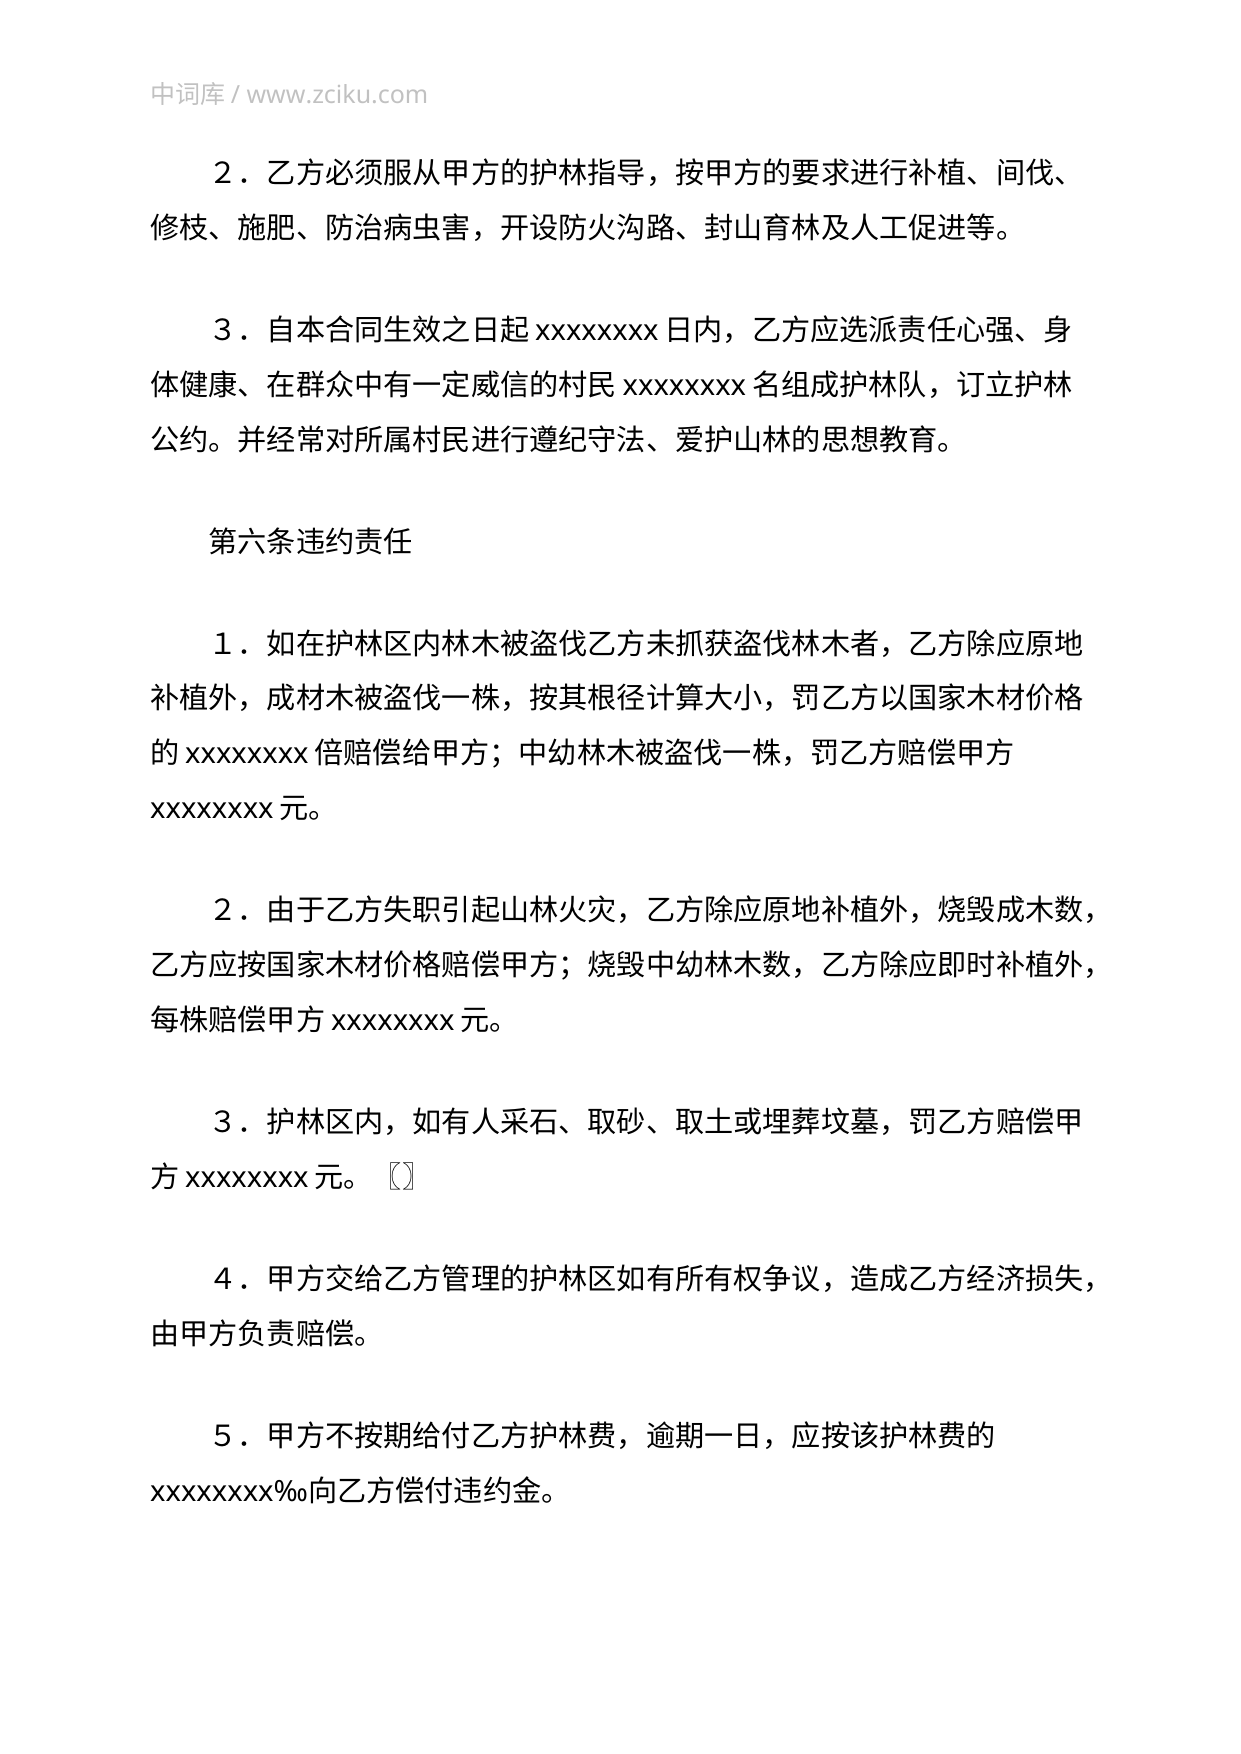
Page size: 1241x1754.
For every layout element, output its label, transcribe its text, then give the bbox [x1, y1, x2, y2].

text 第六条违约责任 [150, 518, 1090, 561]
text ５．甲方不按期给付乙方护林费，逾期一日，应按该护林费的xxxxxxxx‰向乙方偿付违约金。 [150, 1412, 1090, 1509]
text ２．由于乙方失职引起山林火灾，乙方除应原地补植外，烧毁成木数，乙方应按国家木材价格赔偿甲方；烧毁中幼林木数，乙方除应即时补植外，每株赔偿甲方xxxxxxxx元。 [150, 887, 1090, 1039]
text ３．护林区内，如有人采石、取砂、取土或埋葬坟墓，罚乙方赔偿甲方xxxxxxxx元。〖〗 [150, 1099, 1090, 1196]
text ３．自本合同生效之日起xxxxxxxx日内，乙方应选派责任心强、身体健康、在群众中有一定威信的村民xxxxxxxx名组成护林队，订立护林公约。并经常对所属村民进行遵纪守法、爱护山林的思想教育。 [150, 307, 1090, 459]
text ２．乙方必须服从甲方的护林指导，按甲方的要求进行补植、间伐、修枝、施肥、防治病虫害，开设防火沟路、封山育林及人工促进等。 [150, 150, 1090, 247]
text １．如在护林区内林木被盗伐乙方未抓获盗伐林木者，乙方除应原地补植外，成材木被盗伐一株，按其根径计算大小，罚乙方以国家木材价格的xxxxxxxx倍赔偿给甲方；中幼林木被盗伐一株，罚乙方赔偿甲方xxxxxxxx元。 [150, 620, 1090, 827]
text ４．甲方交给乙方管理的护林区如有所有权争议，造成乙方经济损失，由甲方负责赔偿。 [150, 1256, 1090, 1353]
